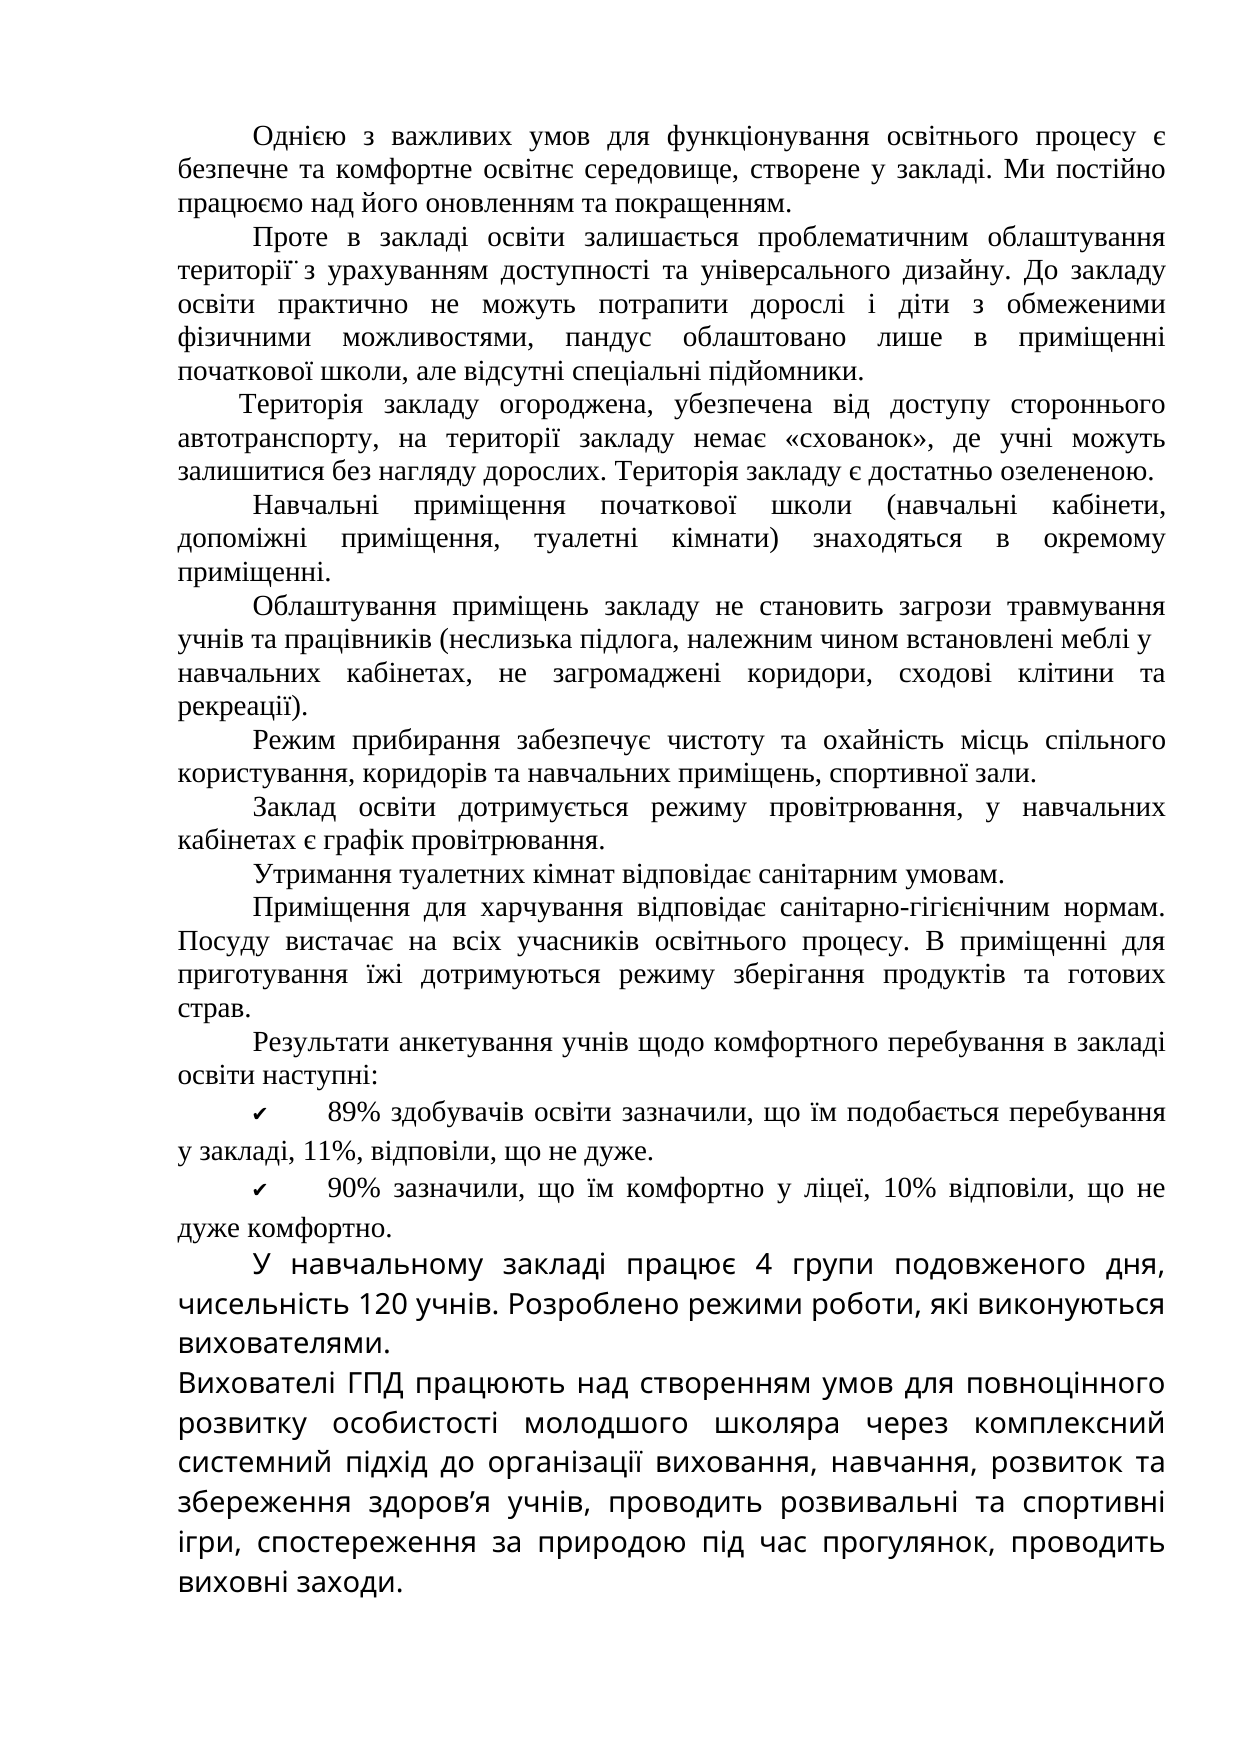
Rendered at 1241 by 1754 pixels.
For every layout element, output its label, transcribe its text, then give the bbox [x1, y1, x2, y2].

text Проте в закладі освіти залишається проблематичним облаштування території̈ з урахуванням доступності та універсального дизайну. До закладу освіти практично не можуть потрапити дорослі і діти з обмеженими фізичними можливостями, пандус облаштовано лише в приміщенні початкової школи, але відсутні спеціальні підйомники. [177, 219, 1167, 386]
text Приміщення для харчування відповідає санітарно-гігієнічним нормам. Посуду вистачає на всіх учасників освітнього процесу. В приміщенні для приготування їжі дотримуються режиму зберігання продуктів та готових страв. [177, 889, 1167, 1024]
list 89% здобувачів освіти зазначили, що їм подобається перебування у закладі, 11%, відповіли, що не дуже. [177, 1091, 1167, 1167]
text навчальних кабінетах, не загромаджені коридори, сходові клітини та рекреації). [177, 655, 1167, 722]
text У навчальному закладі працює 4 групи подовженого дня, чисельність 120 учнів. Розроблено режими роботи, які виконуються вихователями. [177, 1243, 1167, 1362]
text Заклад освіти дотримується режиму провітрювання, у навчальних кабінетах є графік провітрювання. [177, 789, 1167, 856]
list 90% зазначили, що їм комфортно у ліцеї, 10% відповіли, що не дуже комфортно. [177, 1167, 1167, 1243]
text Вихователі ГПД працюють над створенням умов для повноцінного розвитку особистості молодшого школяра через комплексний системний підхід до організації виховання, навчання, розвиток та збереження здоров’я учнів, проводить розвивальні та спортивні ігри, спостереження за природою під час прогулянок, проводить виховні заходи. [177, 1362, 1167, 1601]
text Однією з важливих умов для функціонування освітнього процесу є безпечне та комфортне освітнє середовище, створене у закладі. Ми постійно працюємо над його оновленням та покращенням. [177, 118, 1167, 219]
text Режим прибирання забезпечує чистоту та охайність місць спільного користування, коридорів та навчальних приміщень, спортивної зали. [177, 722, 1167, 789]
text Територія закладу огороджена, убезпечена від доступу стороннього автотранспорту, на території закладу немає «схованок», де учні можуть залишитися без нагляду дорослих. Територія закладу є достатньо озелененою. [177, 386, 1167, 487]
text Облаштування приміщень закладу не становить загрози травмування учнів та працівників (неслизька підлога, належним чином встановлені меблі у [177, 588, 1167, 655]
text Результати анкетування учнів щодо комфортного перебування в закладі освіти наступні: [177, 1024, 1167, 1091]
text Навчальні приміщення початкової школи (навчальні кабінети, допоміжні приміщення, туалетні кімнати) знаходяться в окремому приміщенні. [177, 487, 1167, 588]
text Утримання туалетних кімнат відповідає санітарним умовам. [177, 856, 1167, 889]
